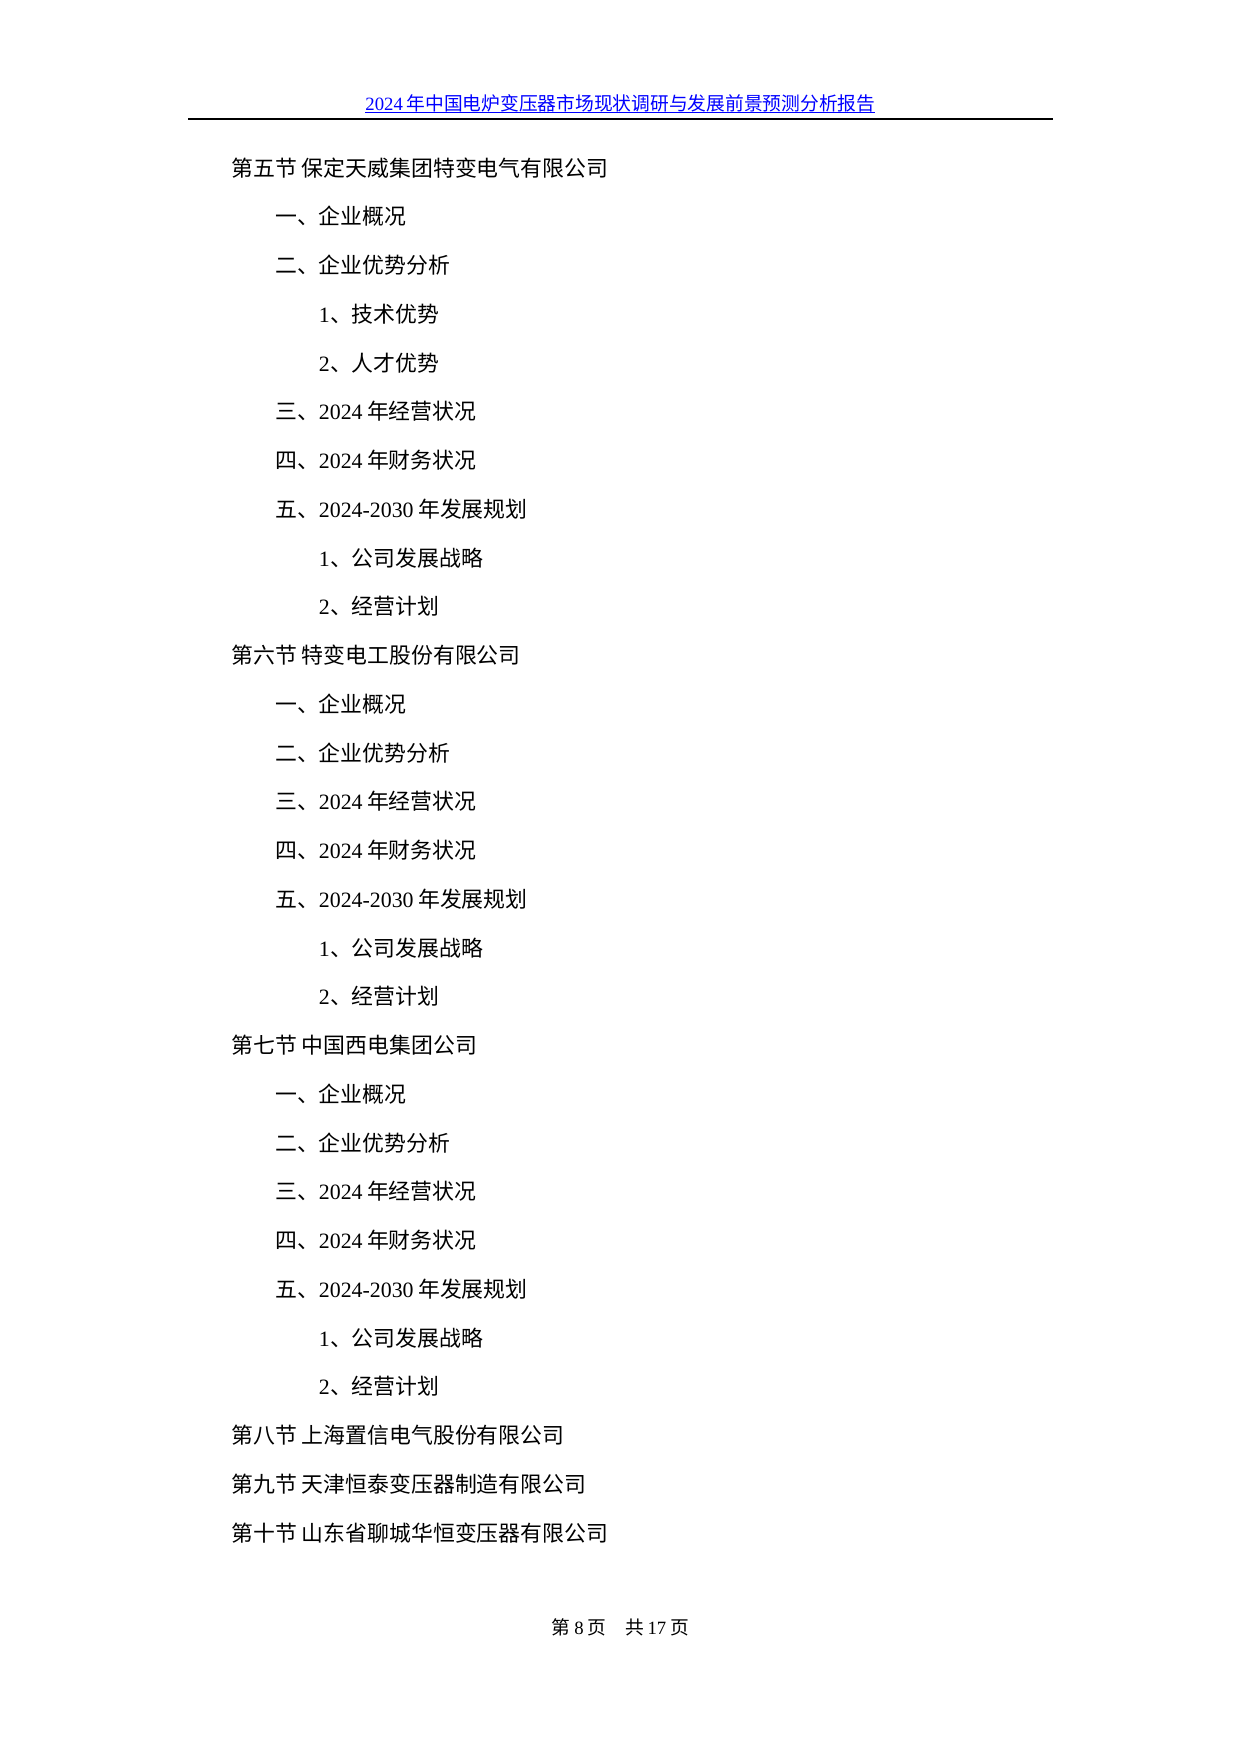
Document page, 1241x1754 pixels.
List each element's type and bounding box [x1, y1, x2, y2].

text [187, 150, 1053, 1548]
